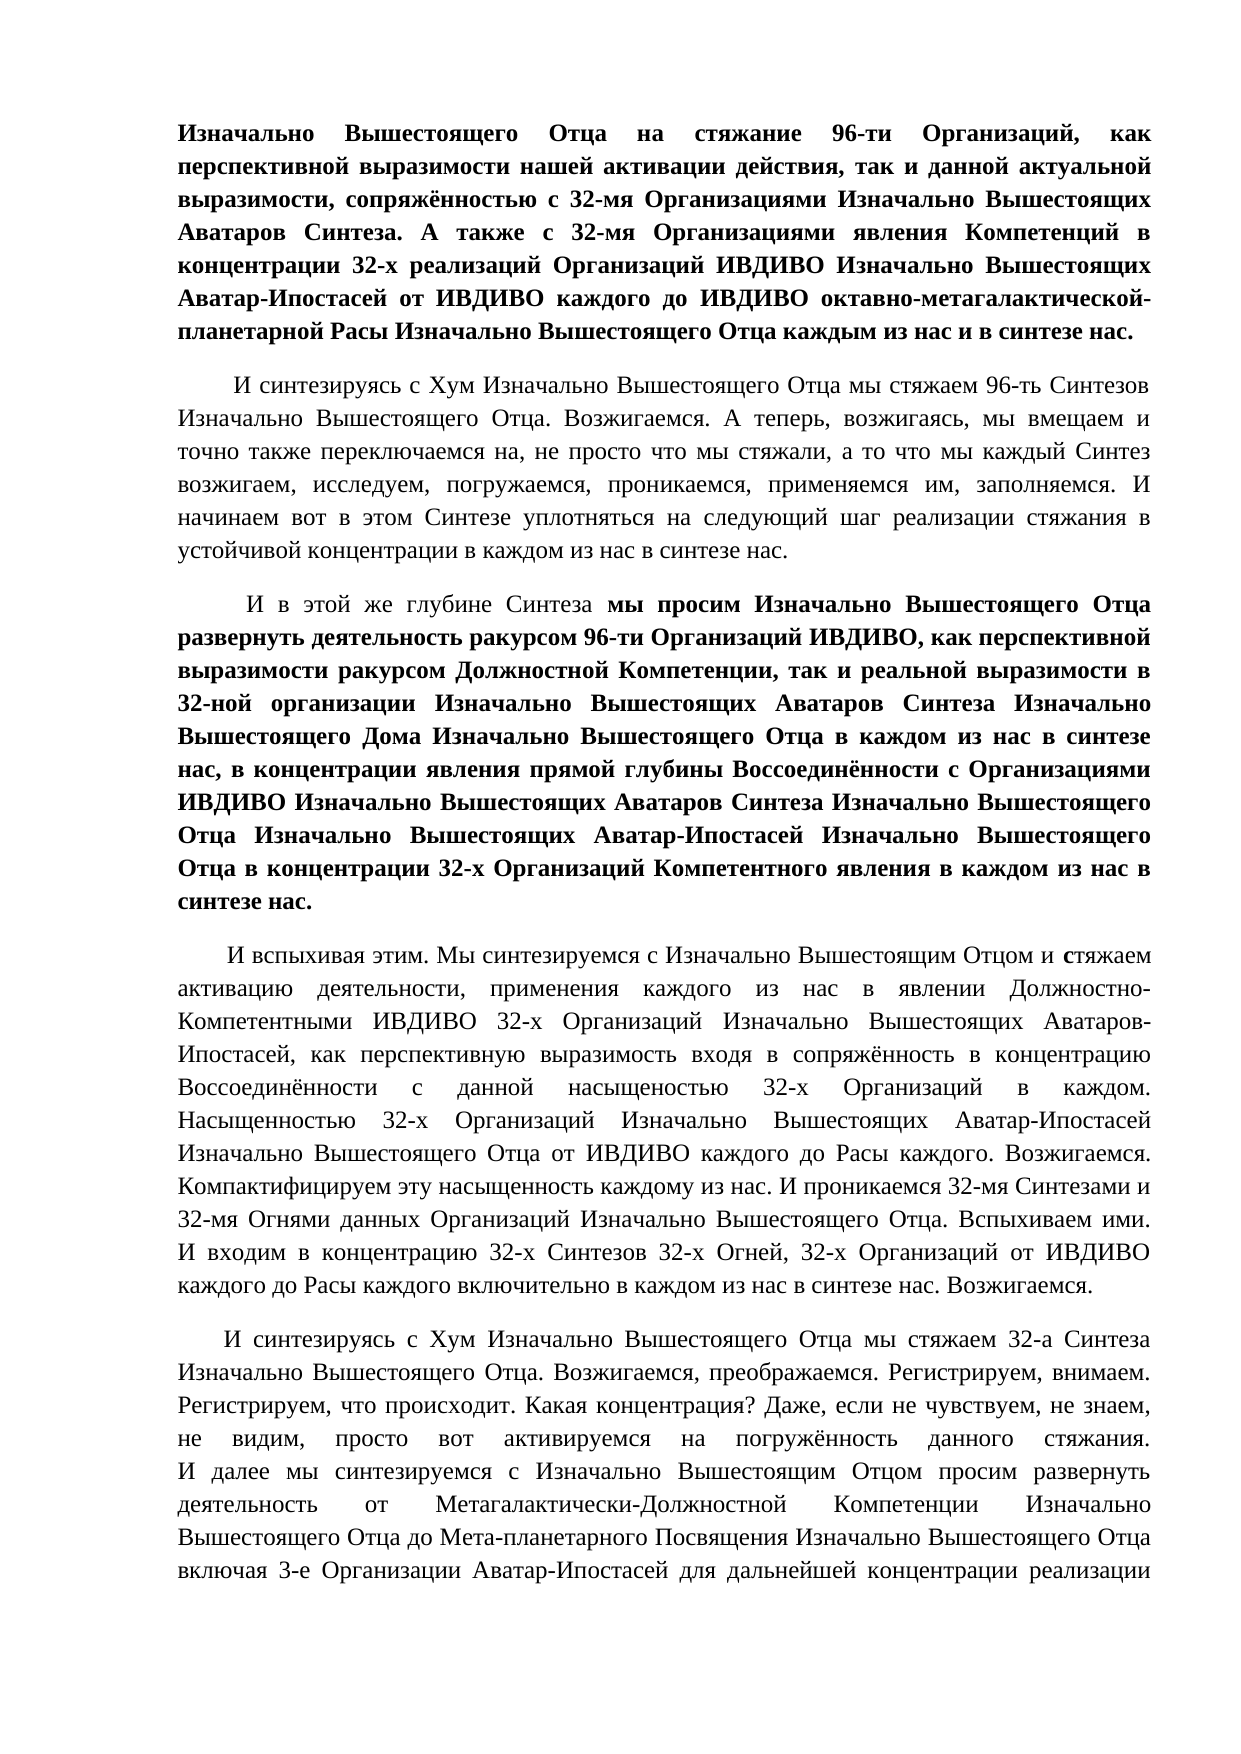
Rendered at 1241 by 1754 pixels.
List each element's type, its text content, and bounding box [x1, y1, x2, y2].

text И вспыхивая этим. Мы синтезируемся с Изначально Вышестоящим Отцом и стяжаем активацию деятельности, применения каждого из нас в явлении Должностно- Компетентными ИВДИВО 32-х Организаций Изначально Вышестоящих Аватаров-Ипостасей, как перспективную выразимость входя в сопряжённость в концентрацию Воссоединённости с данной насыщеностью 32-х Организаций в каждом. Насыщенностью 32-х Организаций Изначально Вышестоящих Аватар-Ипостасей Изначально Вышестоящего Отца от ИВДИВО каждого до Расы каждого. Возжигаемся. Компактифицируем эту насыщенность каждому из нас. И проникаемся 32-мя Синтезами и 32-мя Огнями данных Организаций Изначально Вышестоящего Отца. Вспыхиваем ими. И входим в концентрацию 32-х Синтезов 32-х Огней, 32-х Организаций от ИВДИВО каждого до Расы каждого включительно в каждом из нас в синтезе нас. Возжигаемся. [177, 940, 1152, 1299]
text И синтезируясь с Хум Изначально Вышестоящего Отца мы стяжаем 96-ть Синтезов Изначально Вышестоящего Отца. Возжигаемся. А теперь, возжигаясь, мы вмещаем и точно также переключаемся на, не просто что мы стяжали, а то что мы каждый Синтез возжигаем, исследуем, погружаемся, проникаемся, применяемся им, заполняемся. И начинаем вот в этом Синтезе уплотняться на следующий шаг реализации стяжания в устойчивой концентрации в каждом из нас в синтезе нас. [177, 370, 1152, 564]
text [177, 118, 1152, 345]
text И в этой же глубине Синтеза мы просим Изначально Вышестоящего Отца развернуть деятельность ракурсом 96-ти Организаций ИВДИВО, как перспективной выразимости ракурсом Должностной Компетенции, так и реальной выразимости в 32-ной организации Изначально Вышестоящих Аватаров Синтеза Изначально Вышестоящего Дома Изначально Вышестоящего Отца в каждом из нас в синтезе нас, в концентрации явления прямой глубины Воссоединённости с Организациями ИВДИВО Изначально Вышестоящих Аватаров Синтеза Изначально Вышестоящего Отца Изначально Вышестоящих Аватар-Ипостасей Изначально Вышестоящего Отца в концентрации 32-х Организаций Компетентного явления в каждом из нас в синтезе нас. [177, 589, 1152, 915]
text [177, 1324, 1152, 1584]
